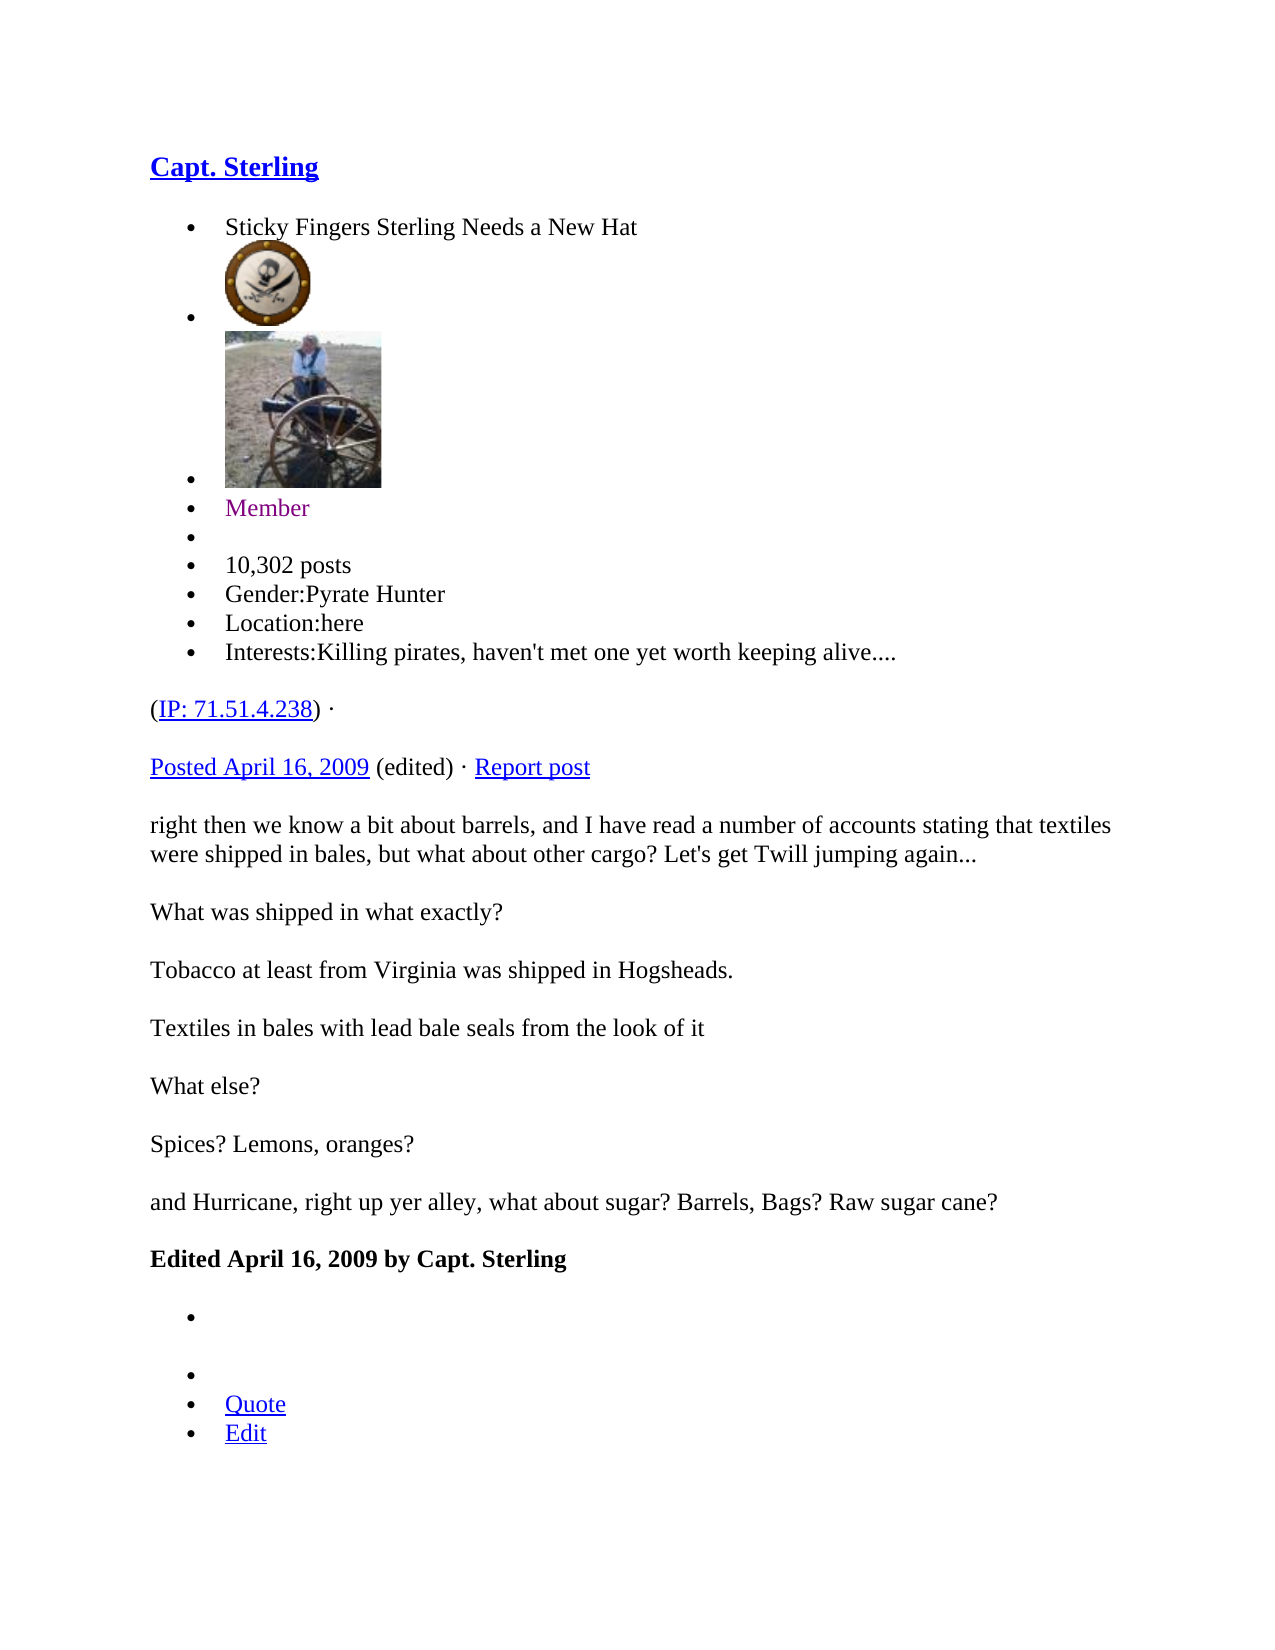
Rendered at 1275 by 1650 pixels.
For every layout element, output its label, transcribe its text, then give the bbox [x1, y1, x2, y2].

list Quote [187, 1389, 1125, 1418]
list Member [187, 493, 1125, 522]
text Textiles in bales with lead bale seals from the look of it [150, 1013, 1125, 1042]
text Tobacco at least from Virginia was shipped in Hogsheads. [150, 955, 1125, 984]
text (IP: 71.51.4.238) · [150, 694, 1125, 723]
list Gender:Pyrate Hunter [187, 579, 1125, 608]
list Interests:Killing pirates, haven't met one yet worth keeping alive.... [187, 637, 1125, 665]
text right then we know a bit about barrels, and I have read a number of accounts stating that textiles were shipped in bales, but what about other cargo? Let's get Twill jumping again... [150, 810, 1125, 868]
text What else? [150, 1071, 1125, 1099]
text Posted April 16, 2009 (edited) · Report post [150, 752, 1125, 781]
list Edit [187, 1418, 1125, 1447]
text Edited April 16, 2009 by Capt. Sterling [150, 1244, 1125, 1273]
list 10,302 posts [187, 550, 1125, 579]
picture [225, 240, 311, 326]
text Capt. Sterling [150, 150, 1125, 182]
list Location:here [187, 608, 1125, 637]
text Spices? Lemons, oranges? [150, 1129, 1125, 1157]
text and Hurricane, right up yer alley, what about sugar? Barrels, Bags? Raw sugar cane? [150, 1187, 1125, 1215]
list Sticky Fingers Sterling Needs a New Hat [187, 212, 1125, 240]
text What was shipped in what exactly? [150, 897, 1125, 926]
picture [225, 331, 382, 488]
